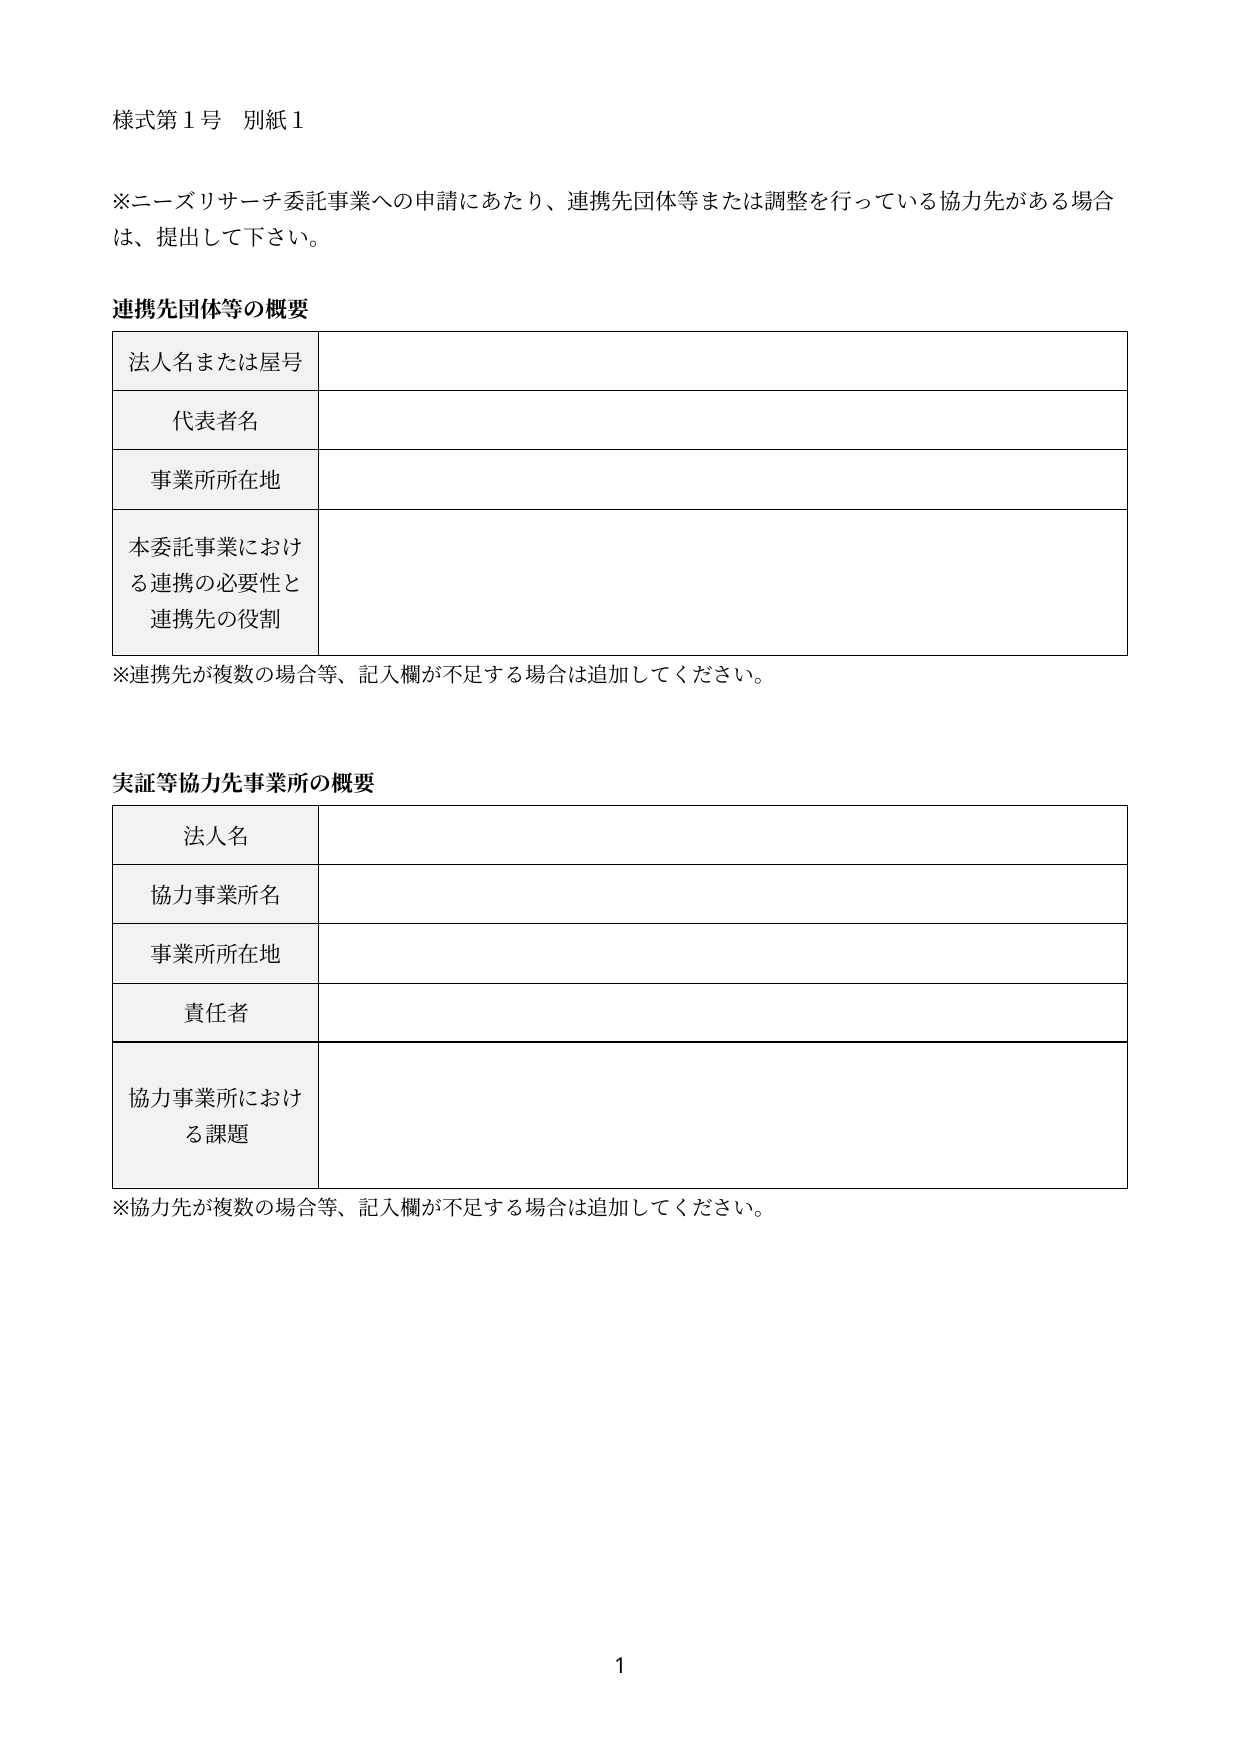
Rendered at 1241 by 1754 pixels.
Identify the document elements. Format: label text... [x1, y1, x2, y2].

table_header 法人名または屋号 [113, 332, 318, 390]
table_cell [319, 984, 1127, 1041]
table_cell 事業所所在地 [113, 450, 318, 508]
table_header [319, 332, 1127, 390]
text ※連携先が複数の場合等、記入欄が不足する場合は追加してください。 [112, 656, 1128, 692]
table_cell [319, 1043, 1127, 1187]
table_cell 本委託事業における連携の必要性と連携先の役割 [113, 510, 318, 654]
table_cell [319, 510, 1127, 654]
table_cell 事業所所在地 [113, 924, 318, 982]
text 実証等協力先事業所の概要 [112, 764, 1128, 801]
table_cell [319, 924, 1127, 982]
table_cell 責任者 [113, 984, 318, 1041]
text ※協力先が複数の場合等、記入欄が不足する場合は追加してください。 [112, 1189, 1128, 1225]
table_cell [319, 865, 1127, 923]
text 連携先団体等の概要 [112, 290, 1128, 327]
text ※ニーズリサーチ委託事業への申請にあたり、連携先団体等または調整を行っている協力先がある場合は、提出して下さい。 [112, 182, 1128, 254]
table_cell 協力事業所名 [113, 865, 318, 923]
table_cell 代表者名 [113, 391, 318, 449]
table_cell [319, 450, 1127, 508]
table_header [319, 806, 1127, 864]
table_cell 協力事業所における課題 [113, 1043, 318, 1187]
table_cell [319, 391, 1127, 449]
table_header 法人名 [113, 806, 318, 864]
